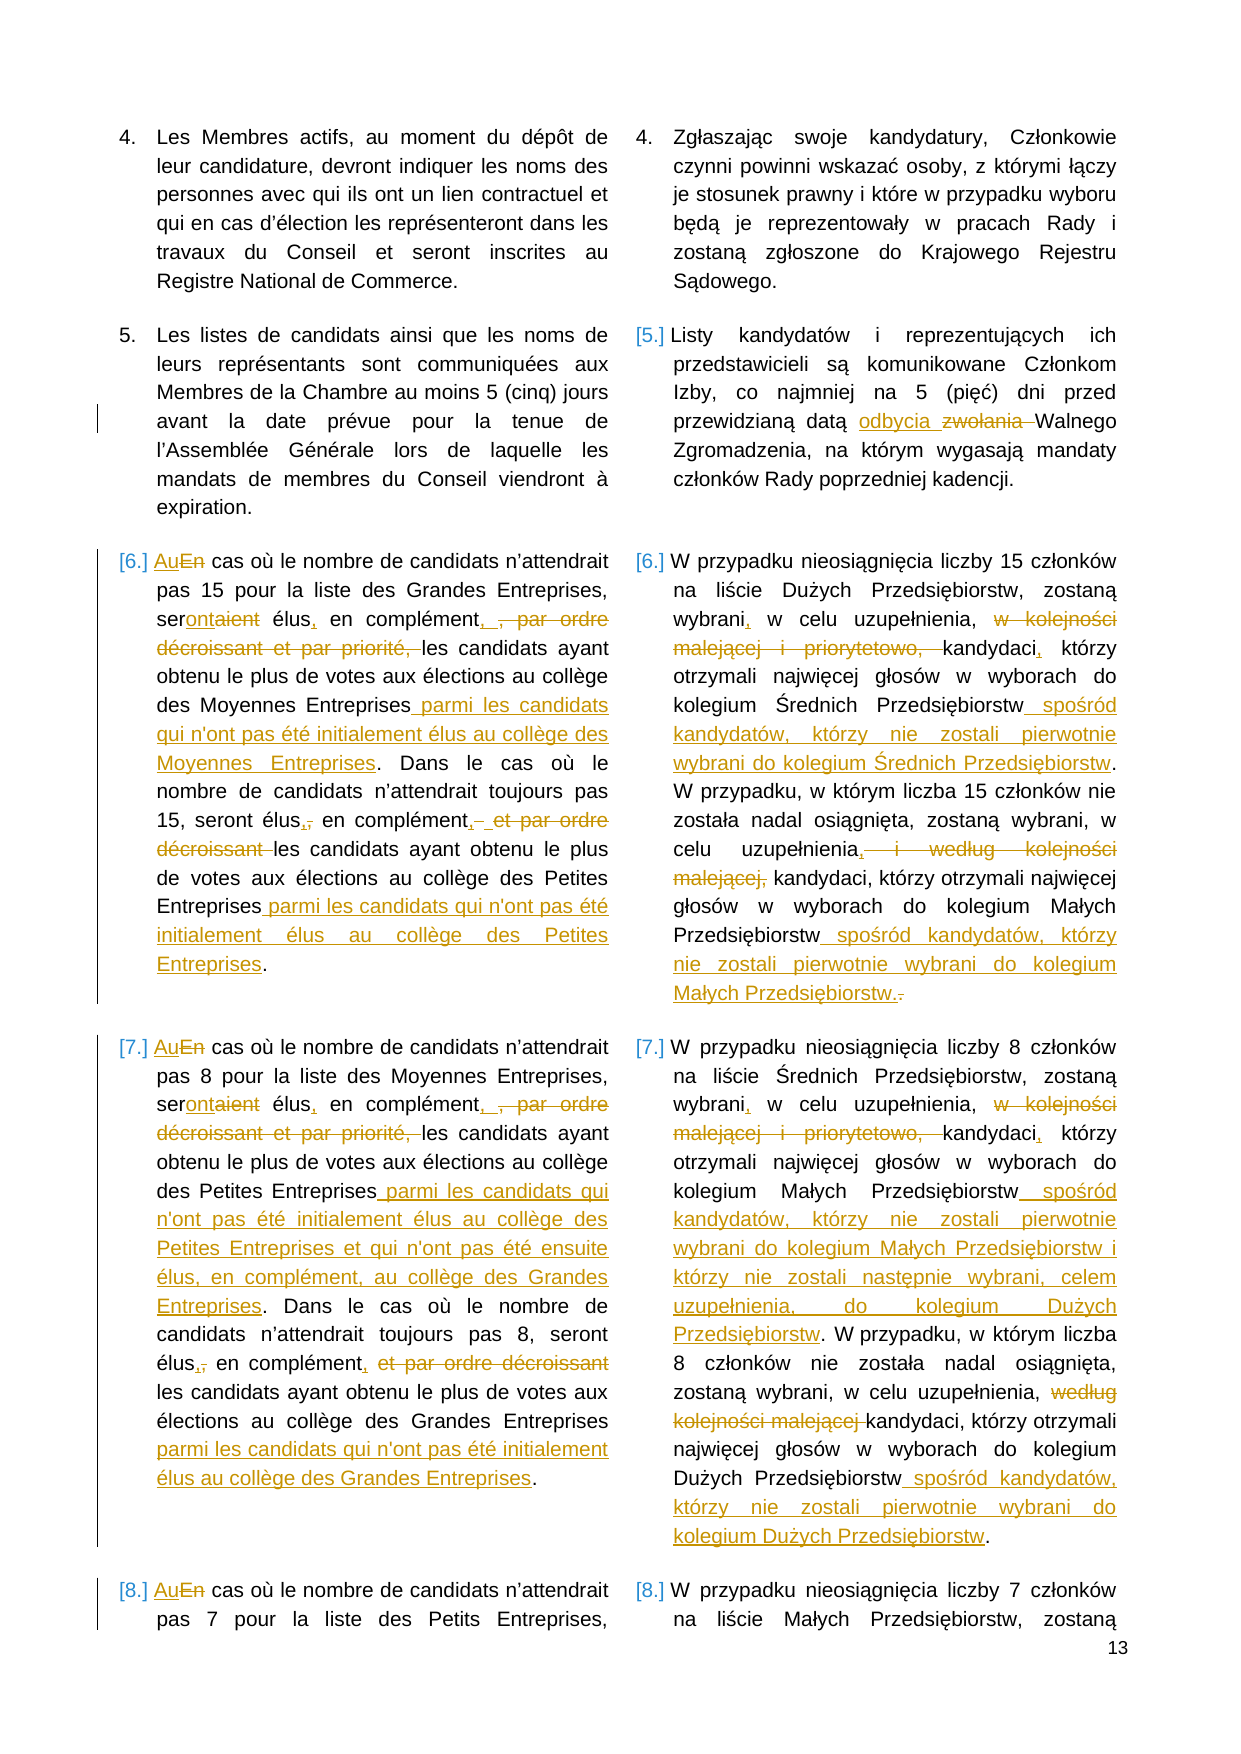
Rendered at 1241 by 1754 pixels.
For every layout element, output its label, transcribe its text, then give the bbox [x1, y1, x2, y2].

table_cell W przypadku nieosiągnięcia liczby 8 członków na liście Średnich Przedsiębiorstw, zostaną wybrani w celu uzupełnienia, kandydaci którzy otrzymali najwięcej głosów w wyborach do kolegium Małych Przedsiębiorstw. W przypadku, w którym liczba 8 członków nie została nadal osiągnięta, zostaną wybrani, w celu uzupełnienia, kandydaci, którzy otrzymali najwięcej głosów w wyborach do kolegium Dużych Przedsiębiorstw. [620, 1022, 1128, 1565]
table_cell Listy kandydatów i reprezentujących ich przedstawicieli są komunikowane Członkom Izby, co najmniej na 5 (pięć) dni przed przewidzianą datą Walnego Zgromadzenia, na którym wygasają mandaty członków Rady poprzedniej kadencji. [620, 310, 1128, 537]
table_cell W przypadku nieosiągnięcia liczby 15 członków na liście Dużych Przedsiębiorstw, zostaną wybrani w celu uzupełnienia, kandydaci którzy otrzymali najwięcej głosów w wyborach do kolegium Średnich Przedsiębiorstw. W przypadku, w którym liczba 15 członków nie została nadal osiągnięta, zostaną wybrani, w celu uzupełnienia kandydaci, którzy otrzymali najwięcej głosów w wyborach do kolegium Małych Przedsiębiorstw [620, 537, 1128, 1022]
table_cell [620, 1565, 1128, 1630]
table_cell Zgłaszając swoje kandydatury, Członkowie czynni powinni wskazać osoby, z którymi łączy je stosunek prawny i które w przypadku wyboru będą je reprezentowały w pracach Rady i zostaną zgłoszone do Krajowego Rejestru Sądowego. [620, 112, 1128, 310]
table_cell cas où le nombre de candidats n’attendrait pas 8 pour la liste des Moyennes Entreprises, ser élus en complémentles candidats ayant obtenu le plus de votes aux élections au collège des Petites Entreprises. Dans le cas où le nombre de candidats n’attendrait toujours pas 8, seront élus en complément les candidats ayant obtenu le plus de votes aux élections au collège des Grandes Entreprises. [112, 1022, 620, 1565]
table_cell cas où le nombre de candidats n’attendrait pas 15 pour la liste des Grandes Entreprises, ser élus en complémentles candidats ayant obtenu le plus de votes aux élections au collège des Moyennes Entreprises. Dans le cas où le nombre de candidats n’attendrait toujours pas 15, seront élus en complémentles candidats ayant obtenu le plus de votes aux élections au collège des Petites Entreprises. [112, 537, 620, 1022]
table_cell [112, 1565, 620, 1630]
table_cell Les listes de candidats ainsi que les noms de leurs représentants sont communiquées aux Membres de la Chambre au moins 5 (cinq) jours avant la date prévue pour la tenue de l’Assemblée Générale lors de laquelle les mandats de membres du Conseil viendront à expiration. [112, 310, 620, 537]
table_cell Les Membres actifs, au moment du dépôt de leur candidature, devront indiquer les noms des personnes avec qui ils ont un lien contractuel et qui en cas d’élection les représenteront dans les travaux du Conseil et seront inscrites au Registre National de Commerce. [112, 112, 620, 310]
